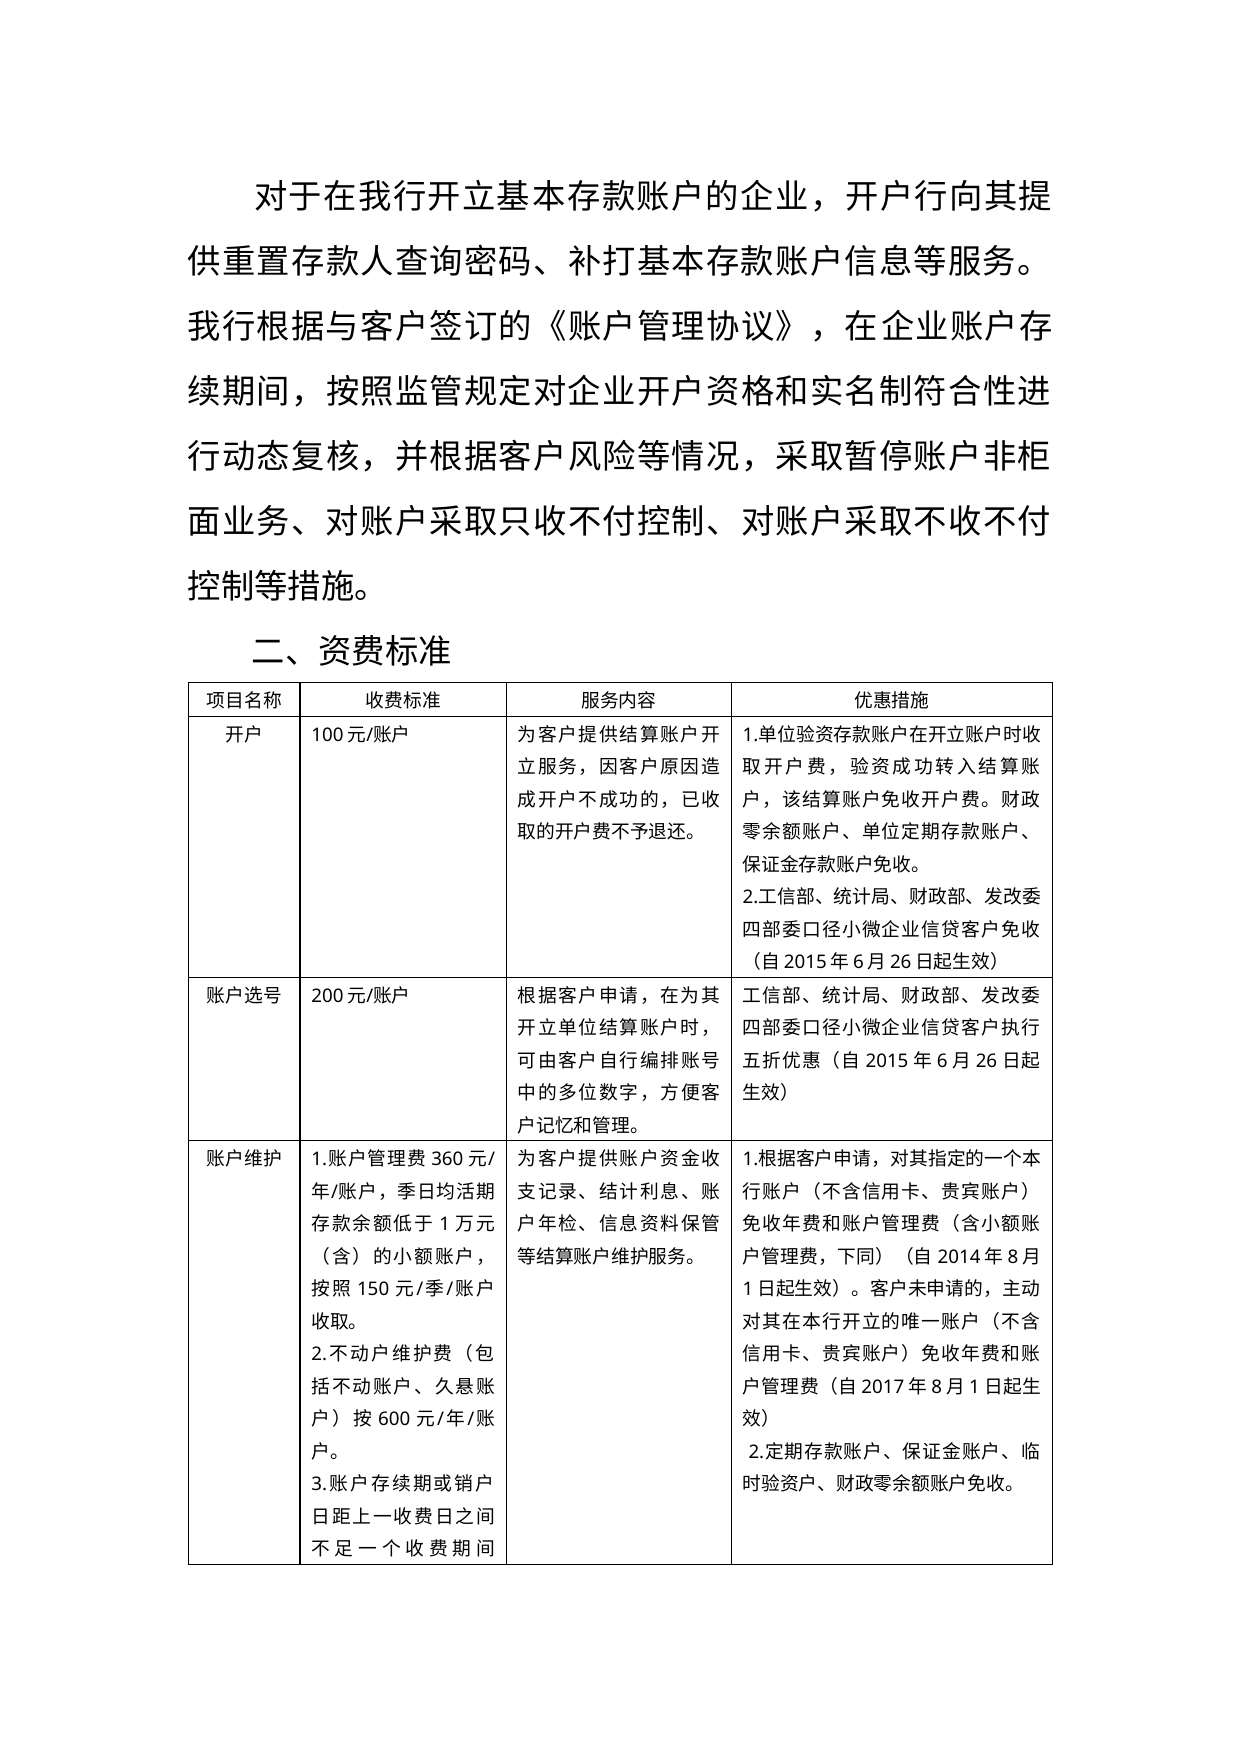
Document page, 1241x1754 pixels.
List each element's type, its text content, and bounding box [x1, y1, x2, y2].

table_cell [732, 1141, 1052, 1564]
table_cell 1.单位验资存款账户在开立账户时收取开户费，验资成功转入结算账户，该结算账户免收开户费。财政零余额账户、单位定期存款账户、保证金存款账户免收。 2.工信部、统计局、财政部、发改委四部委口径小微企业信贷客户免收（自2015年6月26日起生效） [732, 717, 1052, 977]
table_header 优惠措施 [732, 683, 1052, 716]
table_cell 200元/账户 [301, 978, 506, 1140]
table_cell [507, 1141, 731, 1564]
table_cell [301, 1141, 506, 1564]
table_cell 工信部、统计局、财政部、发改委四部委口径小微企业信贷客户执行五折优惠（自2015年6月26日起生效） [732, 978, 1052, 1140]
table_cell 账户选号 [189, 978, 299, 1140]
table_cell 100元/账户 [301, 717, 506, 977]
table_header 收费标准 [301, 683, 506, 716]
table_cell 为客户提供结算账户开立服务，因客户原因造成开户不成功的，已收取的开户费不予退还。 [507, 717, 731, 977]
text 二、资费标准 [187, 617, 1053, 682]
table_cell 账户维护 [189, 1141, 299, 1564]
table_cell 根据客户申请，在为其开立单位结算账户时，可由客户自行编排账号中的多位数字，方便客户记忆和管理。 [507, 978, 731, 1140]
table_header 服务内容 [507, 683, 731, 716]
table_cell 开户 [189, 717, 299, 977]
table_header 项目名称 [189, 683, 299, 716]
text 对于在我行开立基本存款账户的企业，开户行向其提供重置存款人查询密码、补打基本存款账户信息等服务。我行根据与客户签订的《账户管理协议》，在企业账户存续期间，按照监管规定对企业开户资格和实名制符合性进行动态复核，并根据客户风险等情况，采取暂停账户非柜面业务、对账户采取只收不付控制、对账户采取不收不付控制等措施。 [187, 162, 1053, 617]
